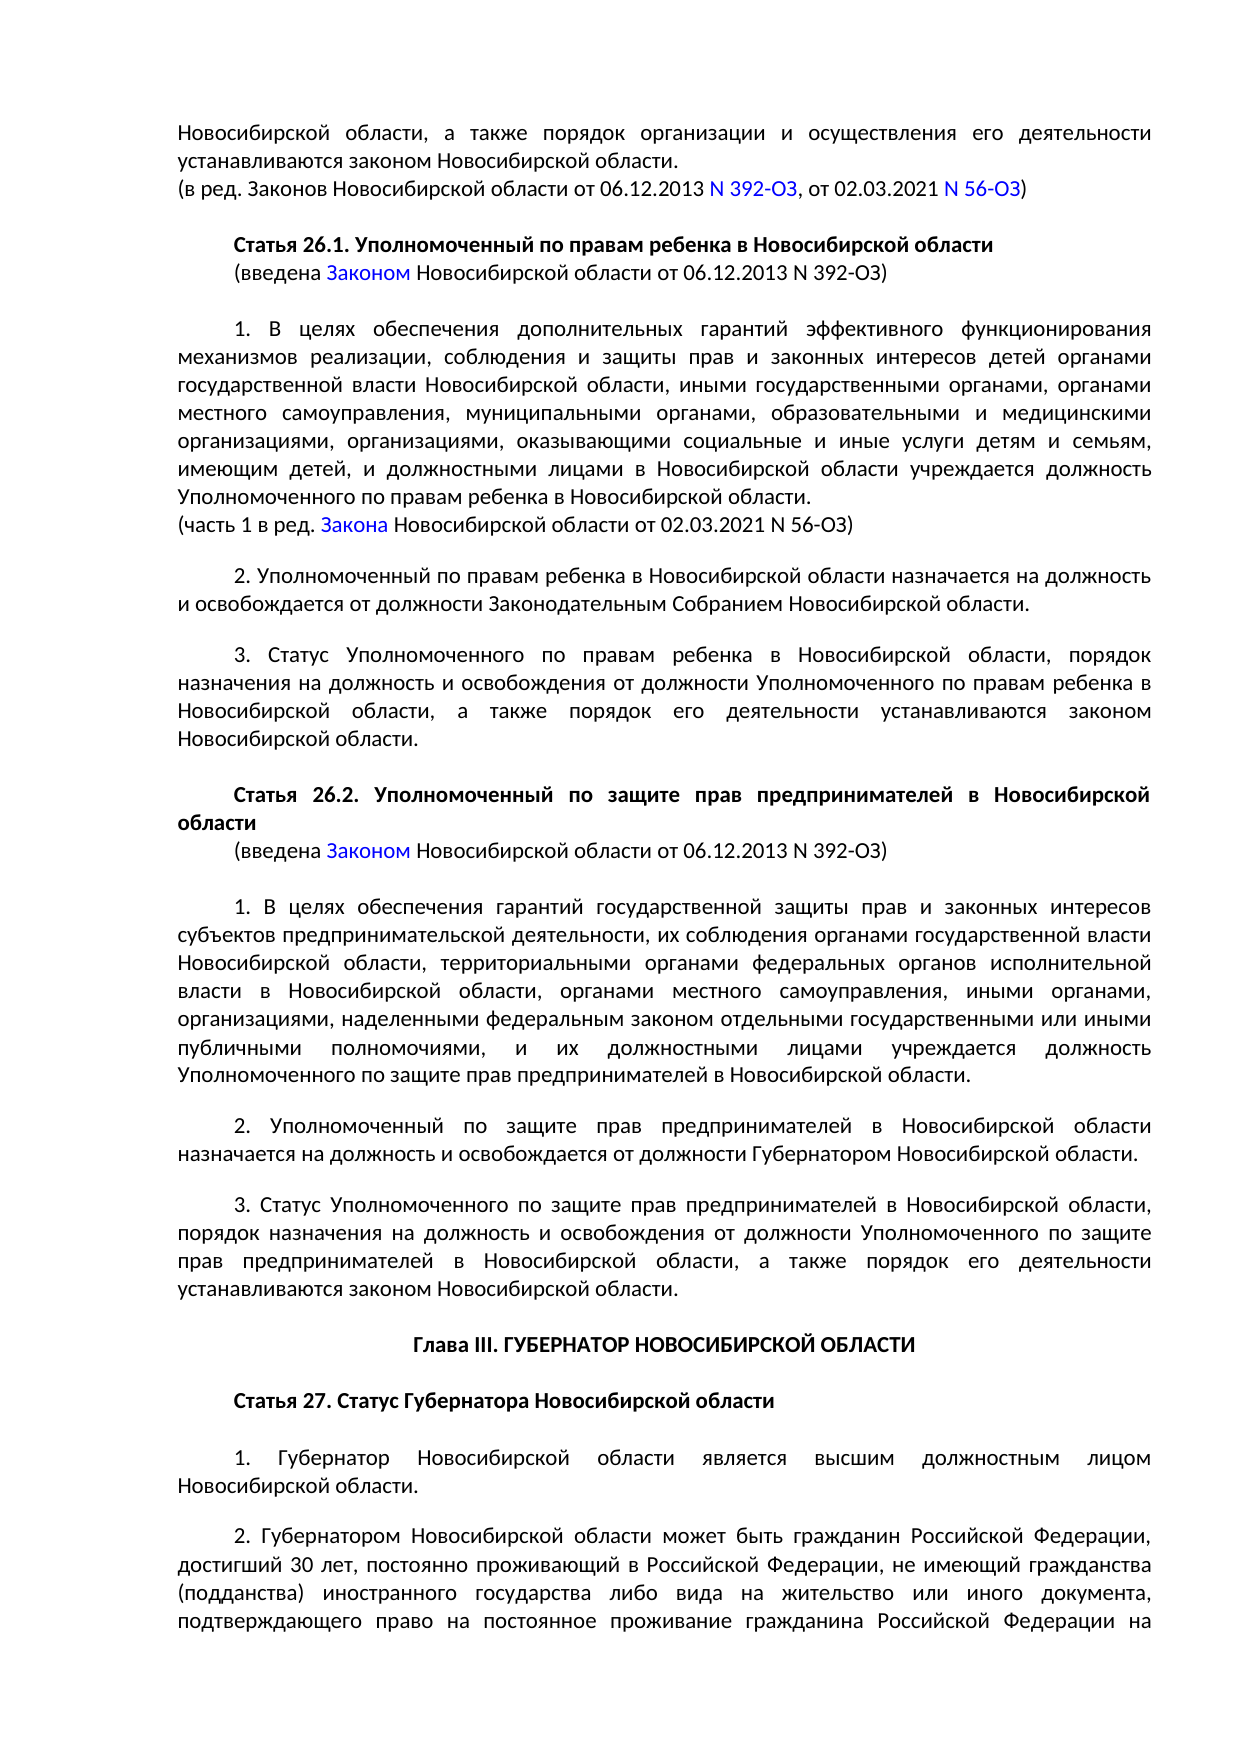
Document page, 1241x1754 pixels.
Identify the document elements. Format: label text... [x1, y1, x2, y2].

text 3. Статус Уполномоченного по правам ребенка в Новосибирской области, порядок назначения на должность и освобождения от должности Уполномоченного по правам ребенка в Новосибирской области, а также порядок его деятельности устанавливаются законом Новосибирской области. [177, 640, 1152, 752]
text (введена Законом Новосибирской области от 06.12.2013 N 392-ОЗ) [177, 836, 1152, 864]
title Статья 27. Статус Губернатора Новосибирской области [177, 1387, 1152, 1415]
title Глава III. ГУБЕРНАТОР НОВОСИБИРСКОЙ ОБЛАСТИ [177, 1331, 1152, 1359]
text 1. В целях обеспечения гарантий государственной защиты прав и законных интересов субъектов предпринимательской деятельности, их соблюдения органами государственной власти Новосибирской области, территориальными органами федеральных органов исполнительной власти в Новосибирской области, органами местного самоуправления, иными органами, организациями, наделенными федеральным законом отдельными государственными или иными публичными полномочиями, и их должностными лицами учреждается должность Уполномоченного по защите прав предпринимателей в Новосибирской области. [177, 892, 1152, 1089]
text (часть 1 в ред. Закона Новосибирской области от 02.03.2021 N 56-ОЗ) [177, 510, 1152, 538]
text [177, 1522, 1152, 1634]
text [177, 118, 1152, 174]
text 3. Статус Уполномоченного по защите прав предпринимателей в Новосибирской области, порядок назначения на должность и освобождения от должности Уполномоченного по защите прав предпринимателей в Новосибирской области, а также порядок его деятельности устанавливаются законом Новосибирской области. [177, 1191, 1152, 1303]
text 2. Уполномоченный по правам ребенка в Новосибирской области назначается на должность и освобождается от должности Законодательным Собранием Новосибирской области. [177, 561, 1152, 617]
title Статья 26.1. Уполномоченный по правам ребенка в Новосибирской области [177, 230, 1152, 258]
text 1. В целях обеспечения дополнительных гарантий эффективного функционирования механизмов реализации, соблюдения и защиты прав и законных интересов детей органами государственной власти Новосибирской области, иными государственными органами, органами местного самоуправления, муниципальными органами, образовательными и медицинскими организациями, организациями, оказывающими социальные и иные услуги детям и семьям, имеющим детей, и должностными лицами в Новосибирской области учреждается должность Уполномоченного по правам ребенка в Новосибирской области. [177, 314, 1152, 510]
title Статья 26.2. Уполномоченный по защите прав предпринимателей в Новосибирской области [177, 780, 1152, 836]
text (введена Законом Новосибирской области от 06.12.2013 N 392-ОЗ) [177, 258, 1152, 286]
text 1. Губернатор Новосибирской области является высшим должностным лицом Новосибирской области. [177, 1443, 1152, 1499]
text (в ред. Законов Новосибирской области от 06.12.2013 N 392-ОЗ, от 02.03.2021 N 56-ОЗ) [177, 174, 1152, 202]
text 2. Уполномоченный по защите прав предпринимателей в Новосибирской области назначается на должность и освобождается от должности Губернатором Новосибирской области. [177, 1112, 1152, 1168]
